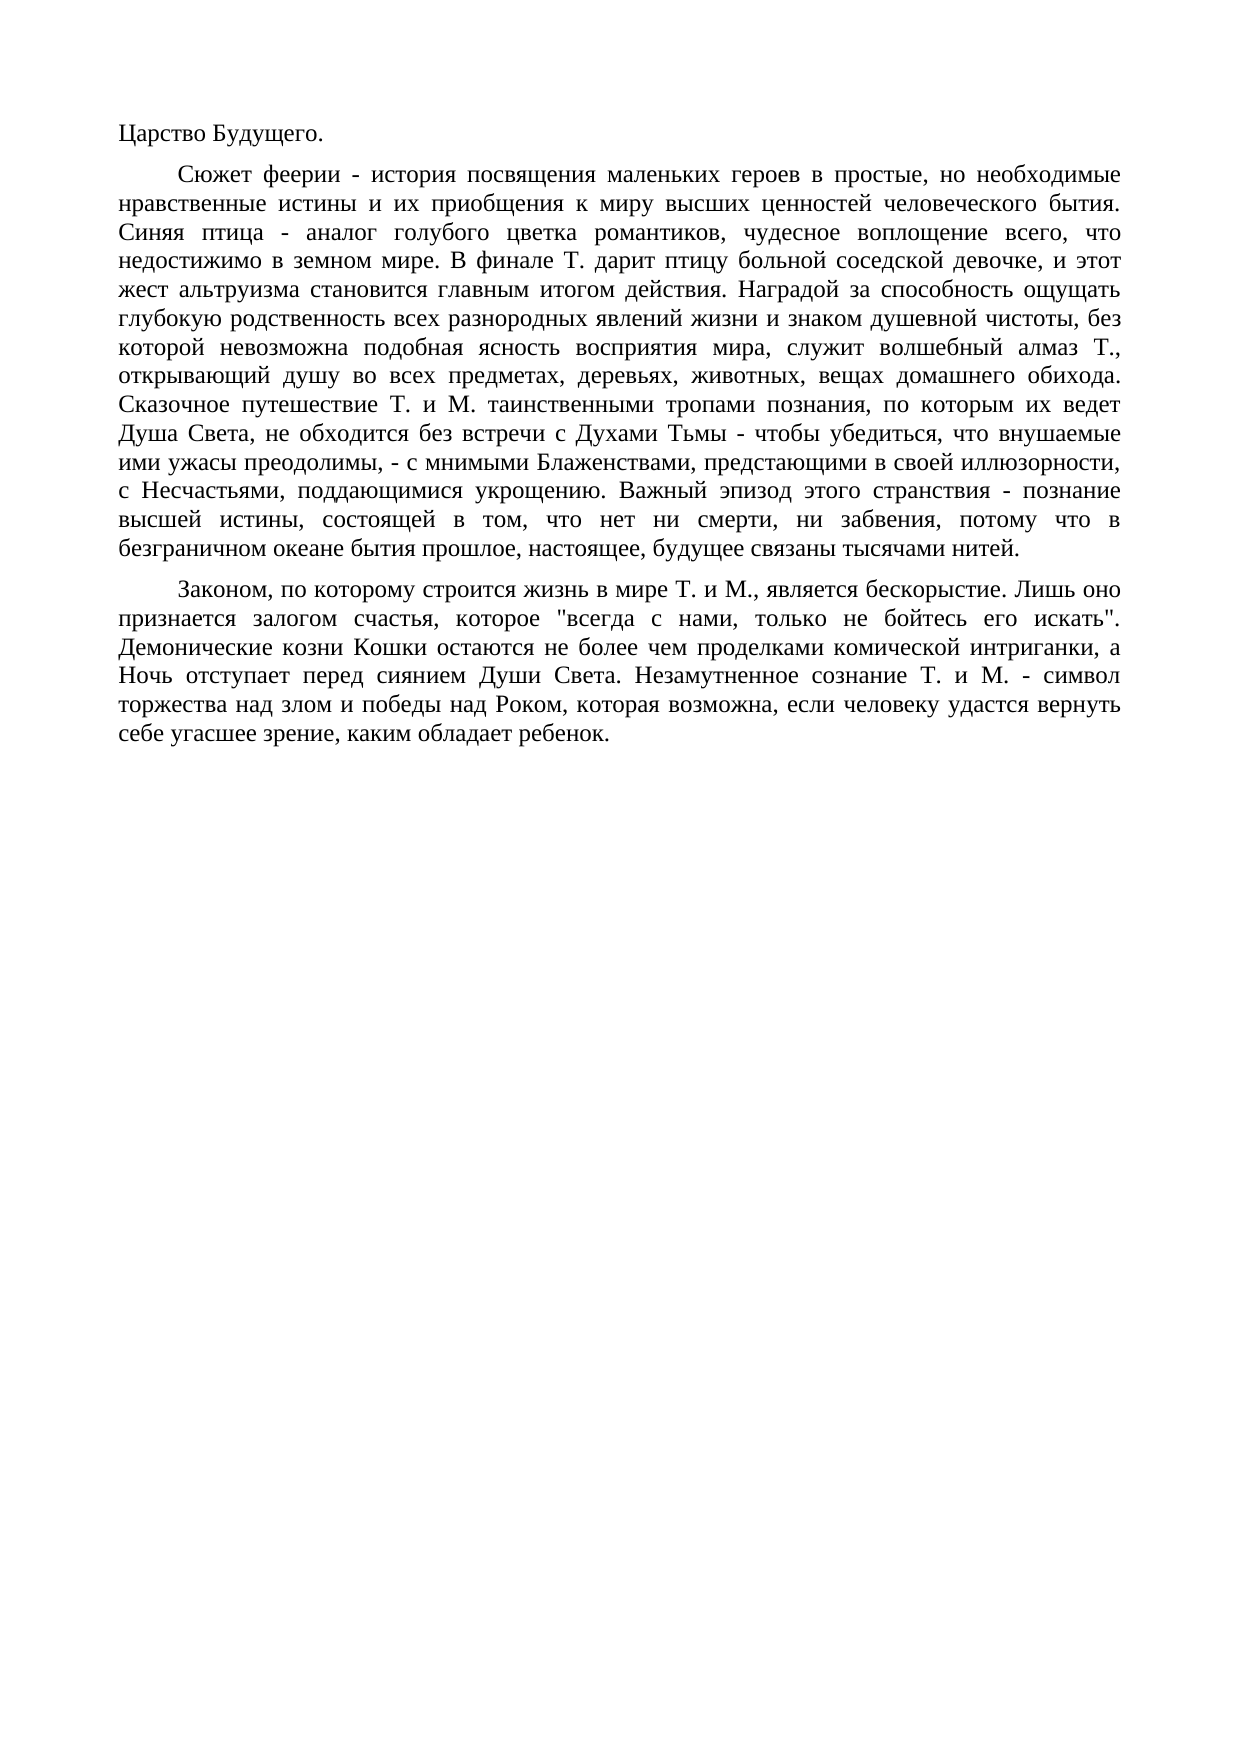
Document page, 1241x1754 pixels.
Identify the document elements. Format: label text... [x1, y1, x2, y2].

text Сюжет феерии - история посвящения маленьких героев в простые, но необходимые нравственные истины и их приобщения к миру высших ценностей человеческого бытия. Синяя птица - аналог голубого цветка романтиков, чудесное воплощение всего, что недостижимо в земном мире. В финале Т. дарит птицу больной соседской девочке, и этот жест альтруизма становится главным итогом действия. Наградой за способность ощущать глубокую родственность всех разнородных явлений жизни и знаком душевной чистоты, без которой невозможна подобная ясность восприятия мира, служит волшебный алмаз Т., открывающий душу во всех предметах, деревьях, животных, вещах домашнего обихода. Сказочное путешествие Т. и М. таинственными тропами познания, по которым их ведет Душа Света, не обходится без встречи с Духами Тьмы - чтобы убедиться, что внушаемые ими ужасы преодолимы, - с мнимыми Блаженствами, предстающими в своей иллюзорности, с Несчастьями, поддающимися укрощению. Важный эпизод этого странствия - познание высшей истины, состоящей в том, что нет ни смерти, ни забвения, потому что в безграничном океане бытия прошлое, настоящее, будущее связаны тысячами нитей. [118, 159, 1122, 562]
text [118, 118, 1122, 147]
text Законом, по которому строится жизнь в мире Т. и М., является бескорыстие. Лишь оно признается залогом счастья, которое "всегда с нами, только не бойтесь его искать". Демонические козни Кошки остаются не более чем проделками комической интриганки, а Ночь отступает перед сиянием Души Света. Незамутненное сознание Т. и М. - символ торжества над злом и победы над Роком, которая возможна, если человеку удастся вернуть себе угасшее зрение, каким обладает ребенок. [118, 574, 1122, 747]
